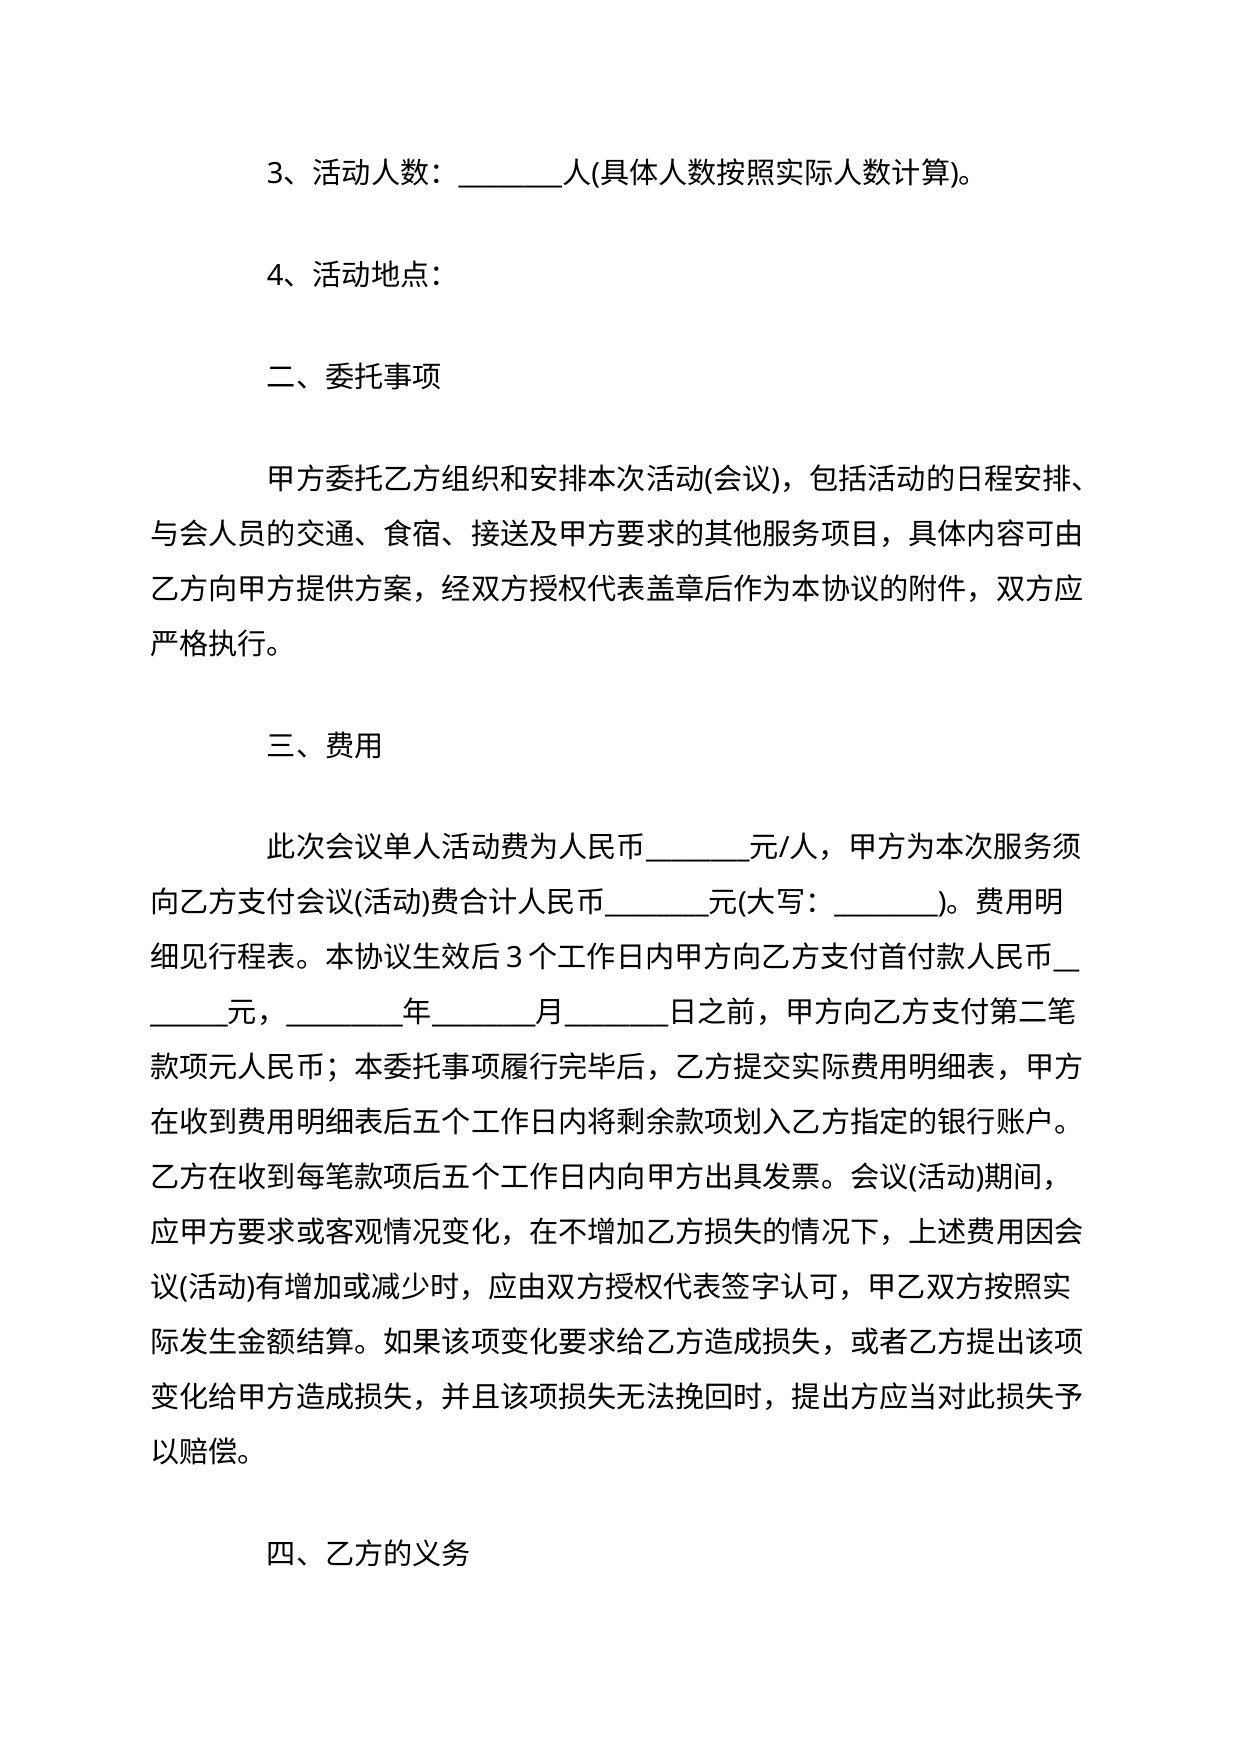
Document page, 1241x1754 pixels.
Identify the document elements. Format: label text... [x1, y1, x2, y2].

text 4、活动地点： [150, 252, 1090, 294]
text 二、委托事项 [150, 354, 1090, 396]
text 3、活动人数：________人(具体人数按照实际人数计算)。 [150, 150, 1090, 192]
text 此次会议单人活动费为人民币________元/人，甲方为本次服务须向乙方支付会议(活动)费合计人民币________元(大写：________)。费用明细见行程表。本协议生效后3个工作日内甲方向乙方支付首付款人民币________元，_________年________月________日之前，甲方向乙方支付第二笔款项元人民币；本委托事项履行完毕后，乙方提交实际费用明细表，甲方在收到费用明细表后五个工作日内将剩余款项划入乙方指定的银行账户。乙方在收到每笔款项后五个工作日内向甲方出具发票。会议(活动)期间，应甲方要求或客观情况变化，在不增加乙方损失的情况下，上述费用因会议(活动)有增加或减少时，应由双方授权代表签字认可，甲乙双方按照实际发生金额结算。如果该项变化要求给乙方造成损失，或者乙方提出该项变化给甲方造成损失，并且该项损失无法挽回时，提出方应当对此损失予以赔偿。 [150, 824, 1090, 1471]
text 甲方委托乙方组织和安排本次活动(会议)，包括活动的日程安排、与会人员的交通、食宿、接送及甲方要求的其他服务项目，具体内容可由乙方向甲方提供方案，经双方授权代表盖章后作为本协议的附件，双方应严格执行。 [150, 456, 1090, 663]
text 四、乙方的义务 [150, 1530, 1090, 1573]
text 三、费用 [150, 722, 1090, 764]
